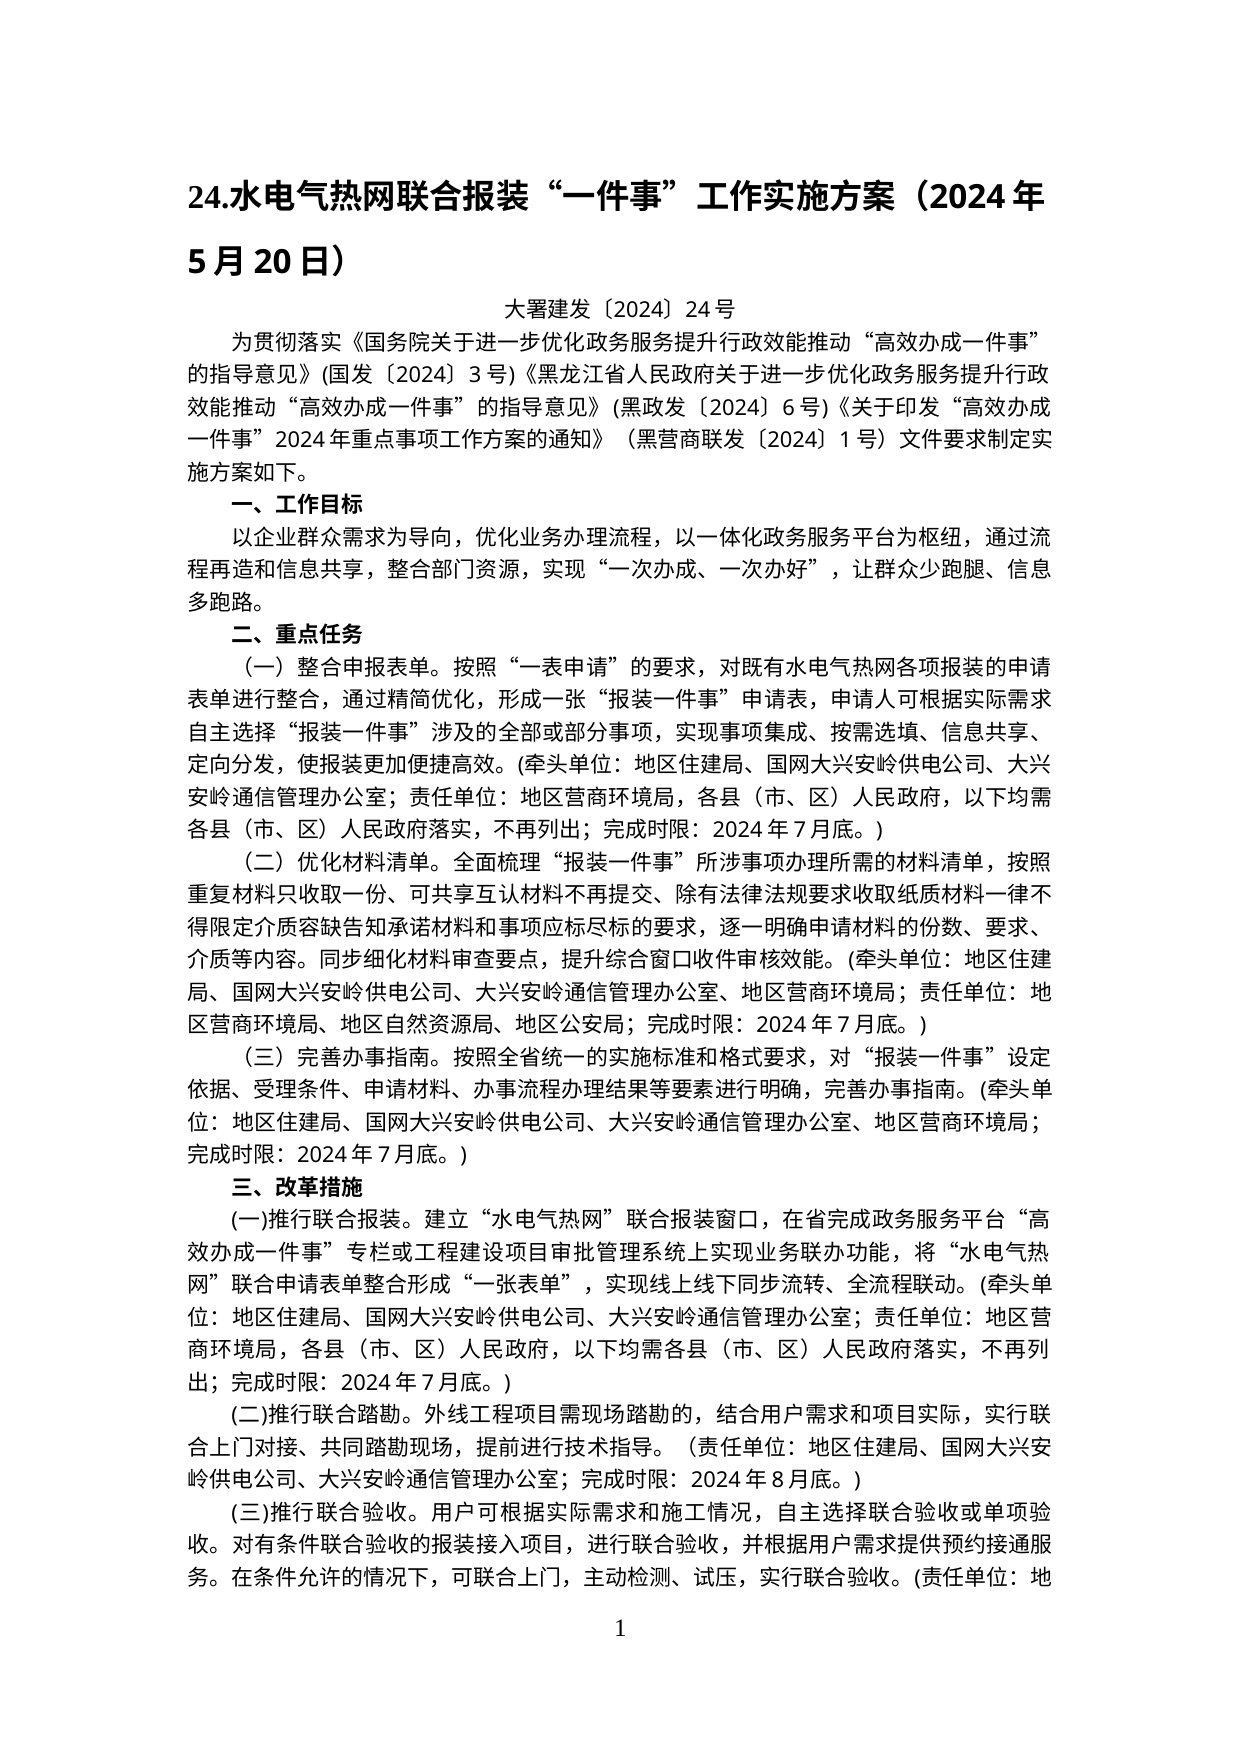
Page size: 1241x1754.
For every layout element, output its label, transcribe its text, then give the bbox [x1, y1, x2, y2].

text （三）完善办事指南。按照全省统一的实施标准和格式要求，对“报装一件事”设定依据、受理条件、申请材料、办事流程办理结果等要素进行明确，完善办事指南。(牵头单位：地区住建局、国网大兴安岭供电公司、大兴安岭通信管理办公室、地区营商环境局；完成时限：2024年7月底。) [187, 1039, 1053, 1169]
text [187, 1494, 1053, 1592]
text （一）整合申报表单。按照“一表申请”的要求，对既有水电气热网各项报装的申请表单进行整合，通过精简优化，形成一张“报装一件事”申请表，申请人可根据实际需求自主选择“报装一件事”涉及的全部或部分事项，实现事项集成、按需选填、信息共享、定向分发，使报装更加便捷高效。(牵头单位：地区住建局、国网大兴安岭供电公司、大兴安岭通信管理办公室；责任单位：地区营商环境局，各县（市、区）人民政府，以下均需各县（市、区）人民政府落实，不再列出；完成时限：2024年7月底。) [187, 649, 1053, 844]
text 一、工作目标 [187, 487, 1053, 519]
text 二、重点任务 [187, 617, 1053, 649]
text (二)推行联合踏勘。外线工程项目需现场踏勘的，结合用户需求和项目实际，实行联合上门对接、共同踏勘现场，提前进行技术指导。（责任单位：地区住建局、国网大兴安岭供电公司、大兴安岭通信管理办公室；完成时限：2024年8月底。) [187, 1397, 1053, 1494]
text 三、改革措施 [187, 1169, 1053, 1202]
text （二）优化材料清单。全面梳理“报装一件事”所涉事项办理所需的材料清单，按照重复材料只收取一份、可共享互认材料不再提交、除有法律法规要求收取纸质材料一律不得限定介质容缺告知承诺材料和事项应标尽标的要求，逐一明确申请材料的份数、要求、介质等内容。同步细化材料审查要点，提升综合窗口收件审核效能。(牵头单位：地区住建局、国网大兴安岭供电公司、大兴安岭通信管理办公室、地区营商环境局；责任单位：地区营商环境局、地区自然资源局、地区公安局；完成时限：2024年7月底。) [187, 844, 1053, 1039]
text 为贯彻落实《国务院关于进一步优化政务服务提升行政效能推动“高效办成一件事”的指导意见》(国发〔2024〕3号)《黑龙江省人民政府关于进一步优化政务服务提升行政效能推动“高效办成一件事”的指导意见》(黑政发〔2024〕6号)《关于印发“高效办成一件事”2024年重点事项工作方案的通知》（黑营商联发〔2024〕1号）文件要求制定实施方案如下。 [187, 324, 1053, 487]
text 以企业群众需求为导向，优化业务办理流程，以一体化政务服务平台为枢纽，通过流程再造和信息共享，整合部门资源，实现“一次办成、一次办好”，让群众少跑腿、信息多跑路。 [187, 519, 1053, 617]
list 24.水电气热网联合报装“一件事”工作实施方案（2024年5月20日） [187, 162, 1053, 292]
text (一)推行联合报装。建立“水电气热网”联合报装窗口，在省完成政务服务平台“高效办成一件事”专栏或工程建设项目审批管理系统上实现业务联办功能，将“水电气热网”联合申请表单整合形成“一张表单”，实现线上线下同步流转、全流程联动。(牵头单位：地区住建局、国网大兴安岭供电公司、大兴安岭通信管理办公室；责任单位：地区营商环境局，各县（市、区）人民政府，以下均需各县（市、区）人民政府落实，不再列出；完成时限：2024年7月底。) [187, 1202, 1053, 1397]
list 大署建发〔2024〕24号 [187, 292, 1053, 324]
